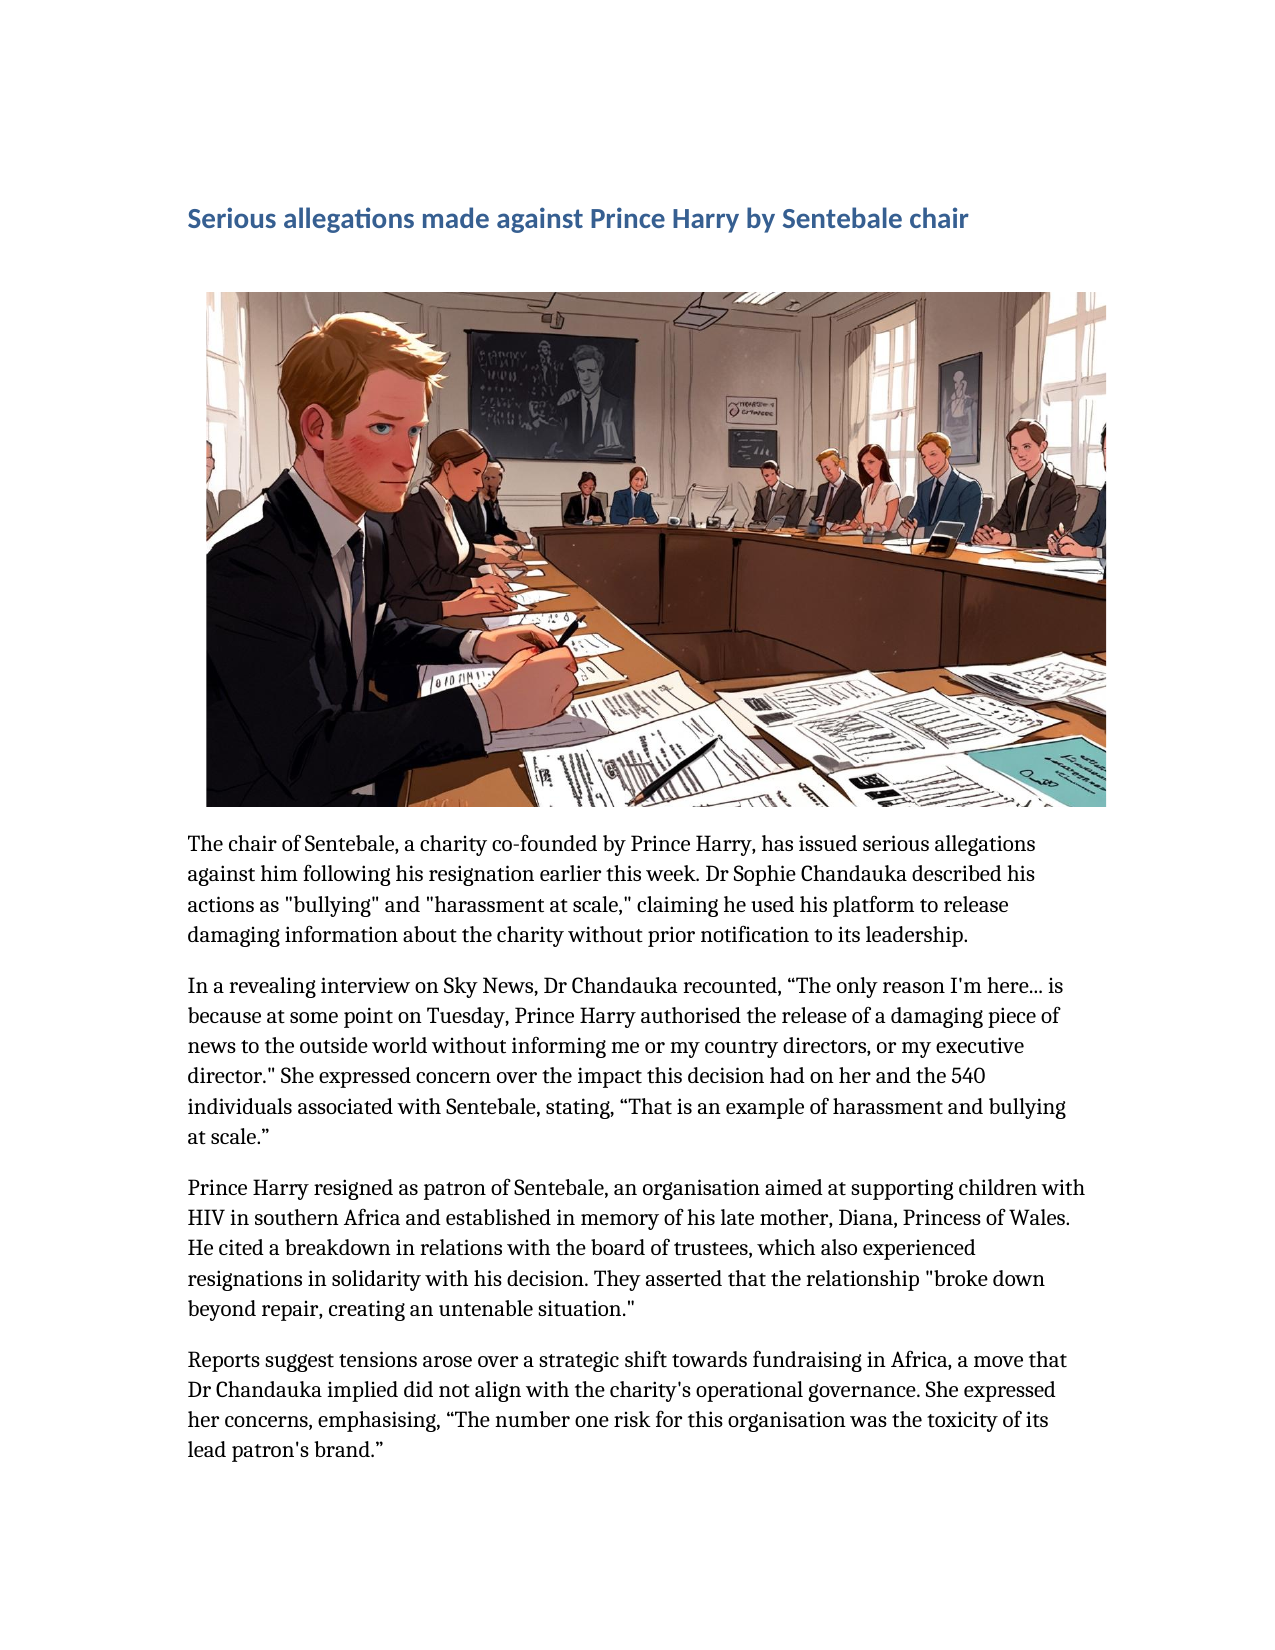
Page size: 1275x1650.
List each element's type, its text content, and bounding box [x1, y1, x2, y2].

subtitle Serious allegations made against Prince Harry by Sentebale chair [187, 200, 1087, 236]
text Reports suggest tensions arose over a strategic shift towards fundraising in Africa, a move that Dr Chandauka implied did not align with the charity's operational governance. She expressed her concerns, emphasising, “The number one risk for this organisation was the toxicity of its lead patron's brand.” [187, 1347, 1087, 1463]
picture [206, 292, 1107, 807]
text Prince Harry resigned as patron of Sentebale, an organisation aimed at supporting children with HIV in southern Africa and established in memory of his late mother, Diana, Princess of Wales. He cited a breakdown in relations with the board of trustees, which also experienced resignations in solidarity with his decision. They asserted that the relationship "broke down beyond repair, creating an untenable situation." [187, 1175, 1087, 1322]
text The chair of Sentebale, a charity co-founded by Prince Harry, has issued serious allegations against him following his resignation earlier this week. Dr Sophie Chandauka described his actions as "bullying" and "harassment at scale," claiming he used his platform to release damaging information about the charity without prior notification to its leadership. [187, 831, 1087, 948]
text In a revealing interview on Sky News, Dr Chandauka recounted, “The only reason I'm here... is because at some point on Tuesday, Prince Harry authorised the release of a damaging piece of news to the outside world without informing me or my country directors, or my executive director." She expressed concern over the impact this decision had on her and the 540 individuals associated with Sentebale, stating, “That is an example of harassment and bullying at scale.” [187, 973, 1087, 1150]
